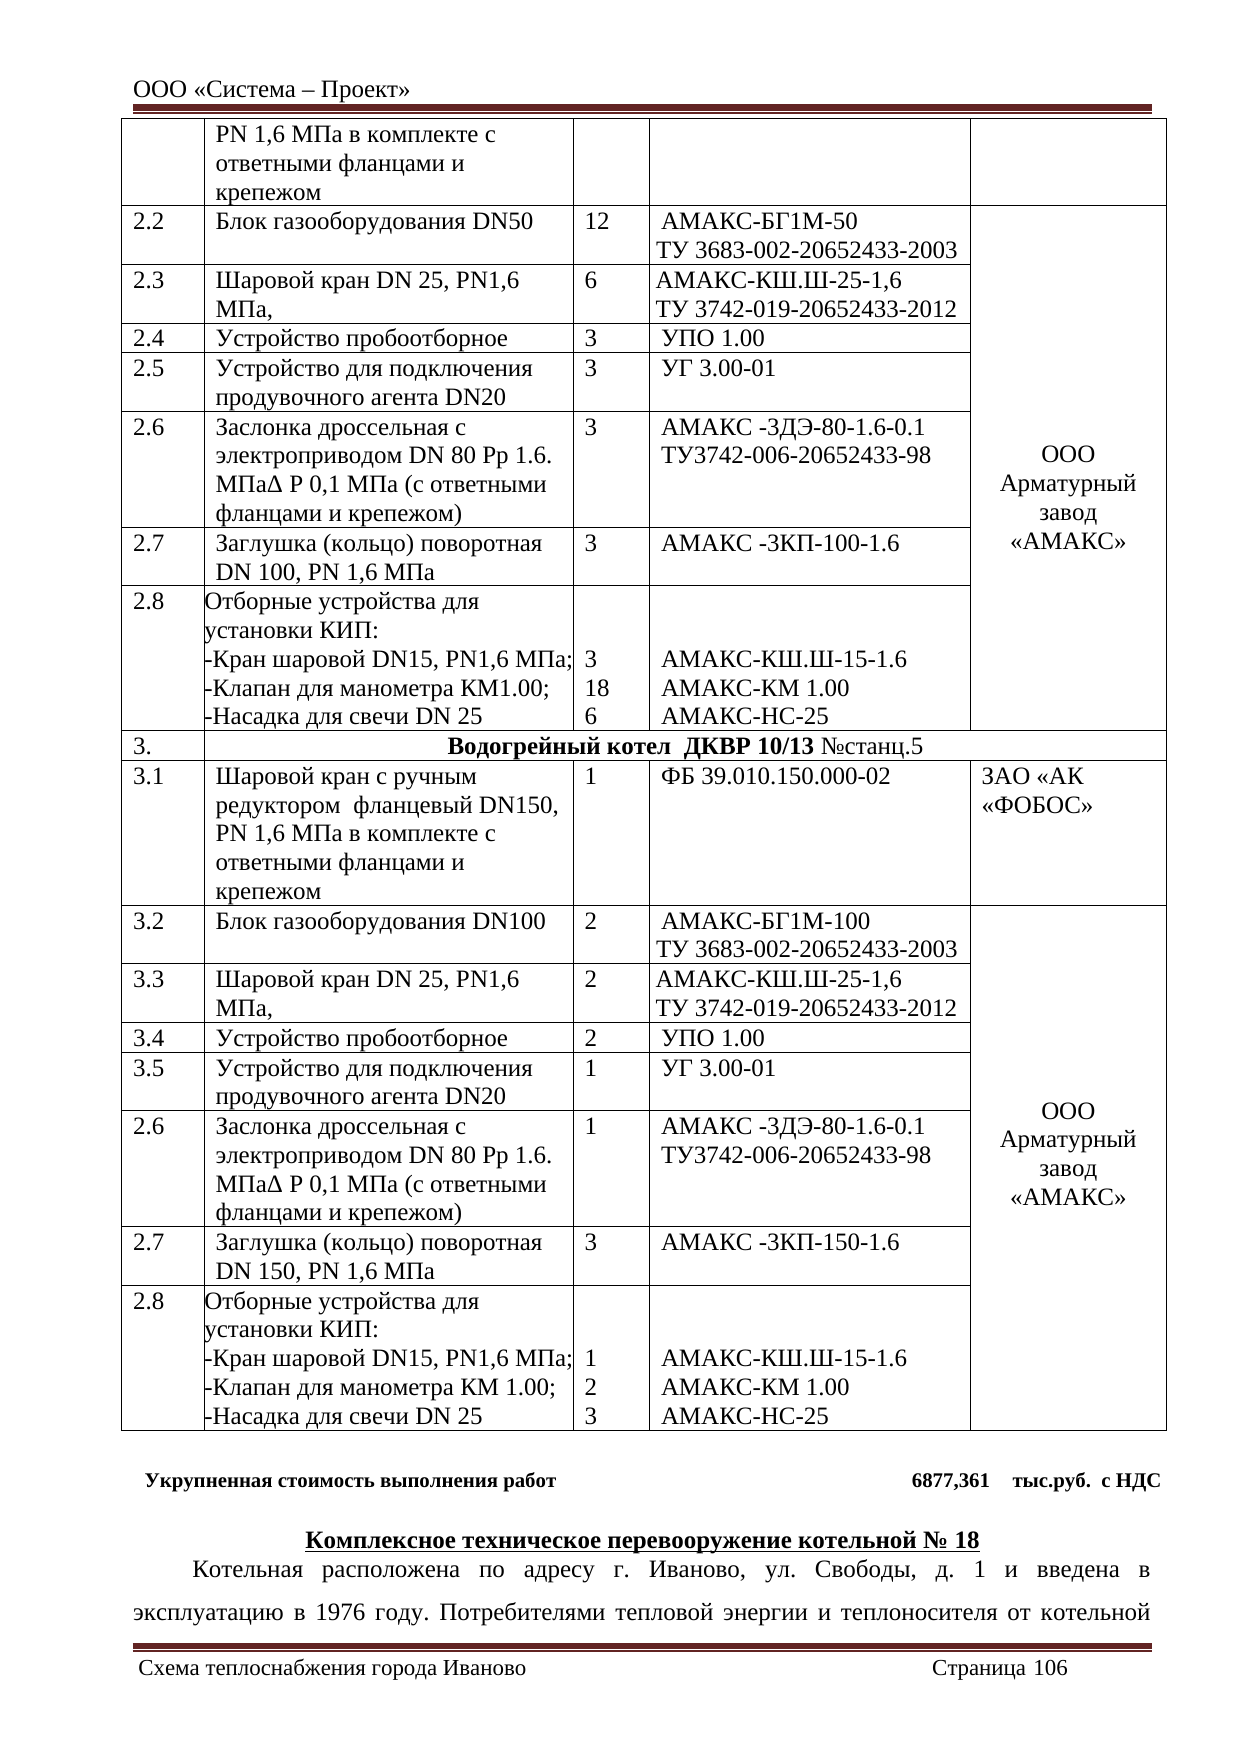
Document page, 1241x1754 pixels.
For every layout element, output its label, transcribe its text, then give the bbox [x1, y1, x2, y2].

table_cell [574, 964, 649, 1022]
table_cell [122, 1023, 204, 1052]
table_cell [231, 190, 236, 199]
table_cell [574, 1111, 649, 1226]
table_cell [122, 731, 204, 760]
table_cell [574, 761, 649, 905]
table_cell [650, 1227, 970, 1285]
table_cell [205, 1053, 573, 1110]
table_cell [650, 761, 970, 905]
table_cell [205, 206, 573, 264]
text Комплексное техническое перевооружение котельной № 18 [133, 1526, 1152, 1554]
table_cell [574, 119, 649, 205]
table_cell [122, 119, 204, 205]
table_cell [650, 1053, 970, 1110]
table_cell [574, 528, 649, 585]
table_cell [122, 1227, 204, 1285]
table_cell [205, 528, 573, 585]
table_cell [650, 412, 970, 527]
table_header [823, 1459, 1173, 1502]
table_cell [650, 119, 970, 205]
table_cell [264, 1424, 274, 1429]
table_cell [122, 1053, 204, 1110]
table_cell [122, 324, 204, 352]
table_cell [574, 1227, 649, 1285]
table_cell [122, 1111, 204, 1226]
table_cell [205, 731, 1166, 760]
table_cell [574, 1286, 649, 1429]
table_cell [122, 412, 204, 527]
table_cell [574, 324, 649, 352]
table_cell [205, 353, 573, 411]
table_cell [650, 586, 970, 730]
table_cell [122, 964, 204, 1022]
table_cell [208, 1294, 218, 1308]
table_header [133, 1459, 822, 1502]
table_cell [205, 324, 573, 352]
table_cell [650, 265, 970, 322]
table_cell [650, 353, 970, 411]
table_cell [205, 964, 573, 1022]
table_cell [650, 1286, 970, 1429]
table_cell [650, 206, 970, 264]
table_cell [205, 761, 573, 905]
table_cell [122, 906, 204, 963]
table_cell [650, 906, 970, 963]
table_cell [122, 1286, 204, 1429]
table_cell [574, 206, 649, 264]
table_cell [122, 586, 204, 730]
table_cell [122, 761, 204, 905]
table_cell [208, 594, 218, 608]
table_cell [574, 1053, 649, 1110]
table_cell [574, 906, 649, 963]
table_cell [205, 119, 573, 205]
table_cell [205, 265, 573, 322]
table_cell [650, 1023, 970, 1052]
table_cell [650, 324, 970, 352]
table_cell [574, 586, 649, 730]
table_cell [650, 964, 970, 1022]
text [133, 1554, 1152, 1626]
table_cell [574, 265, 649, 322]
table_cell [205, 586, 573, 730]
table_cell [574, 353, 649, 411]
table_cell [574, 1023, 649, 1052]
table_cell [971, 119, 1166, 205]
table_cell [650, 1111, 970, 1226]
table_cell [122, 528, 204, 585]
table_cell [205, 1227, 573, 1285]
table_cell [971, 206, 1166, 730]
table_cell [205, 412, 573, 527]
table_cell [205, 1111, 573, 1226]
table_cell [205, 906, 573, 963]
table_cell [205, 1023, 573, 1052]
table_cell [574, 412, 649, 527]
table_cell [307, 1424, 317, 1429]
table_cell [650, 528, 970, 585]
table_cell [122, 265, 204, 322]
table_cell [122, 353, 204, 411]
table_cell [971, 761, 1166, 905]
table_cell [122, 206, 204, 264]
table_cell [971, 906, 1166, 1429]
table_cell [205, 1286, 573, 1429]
